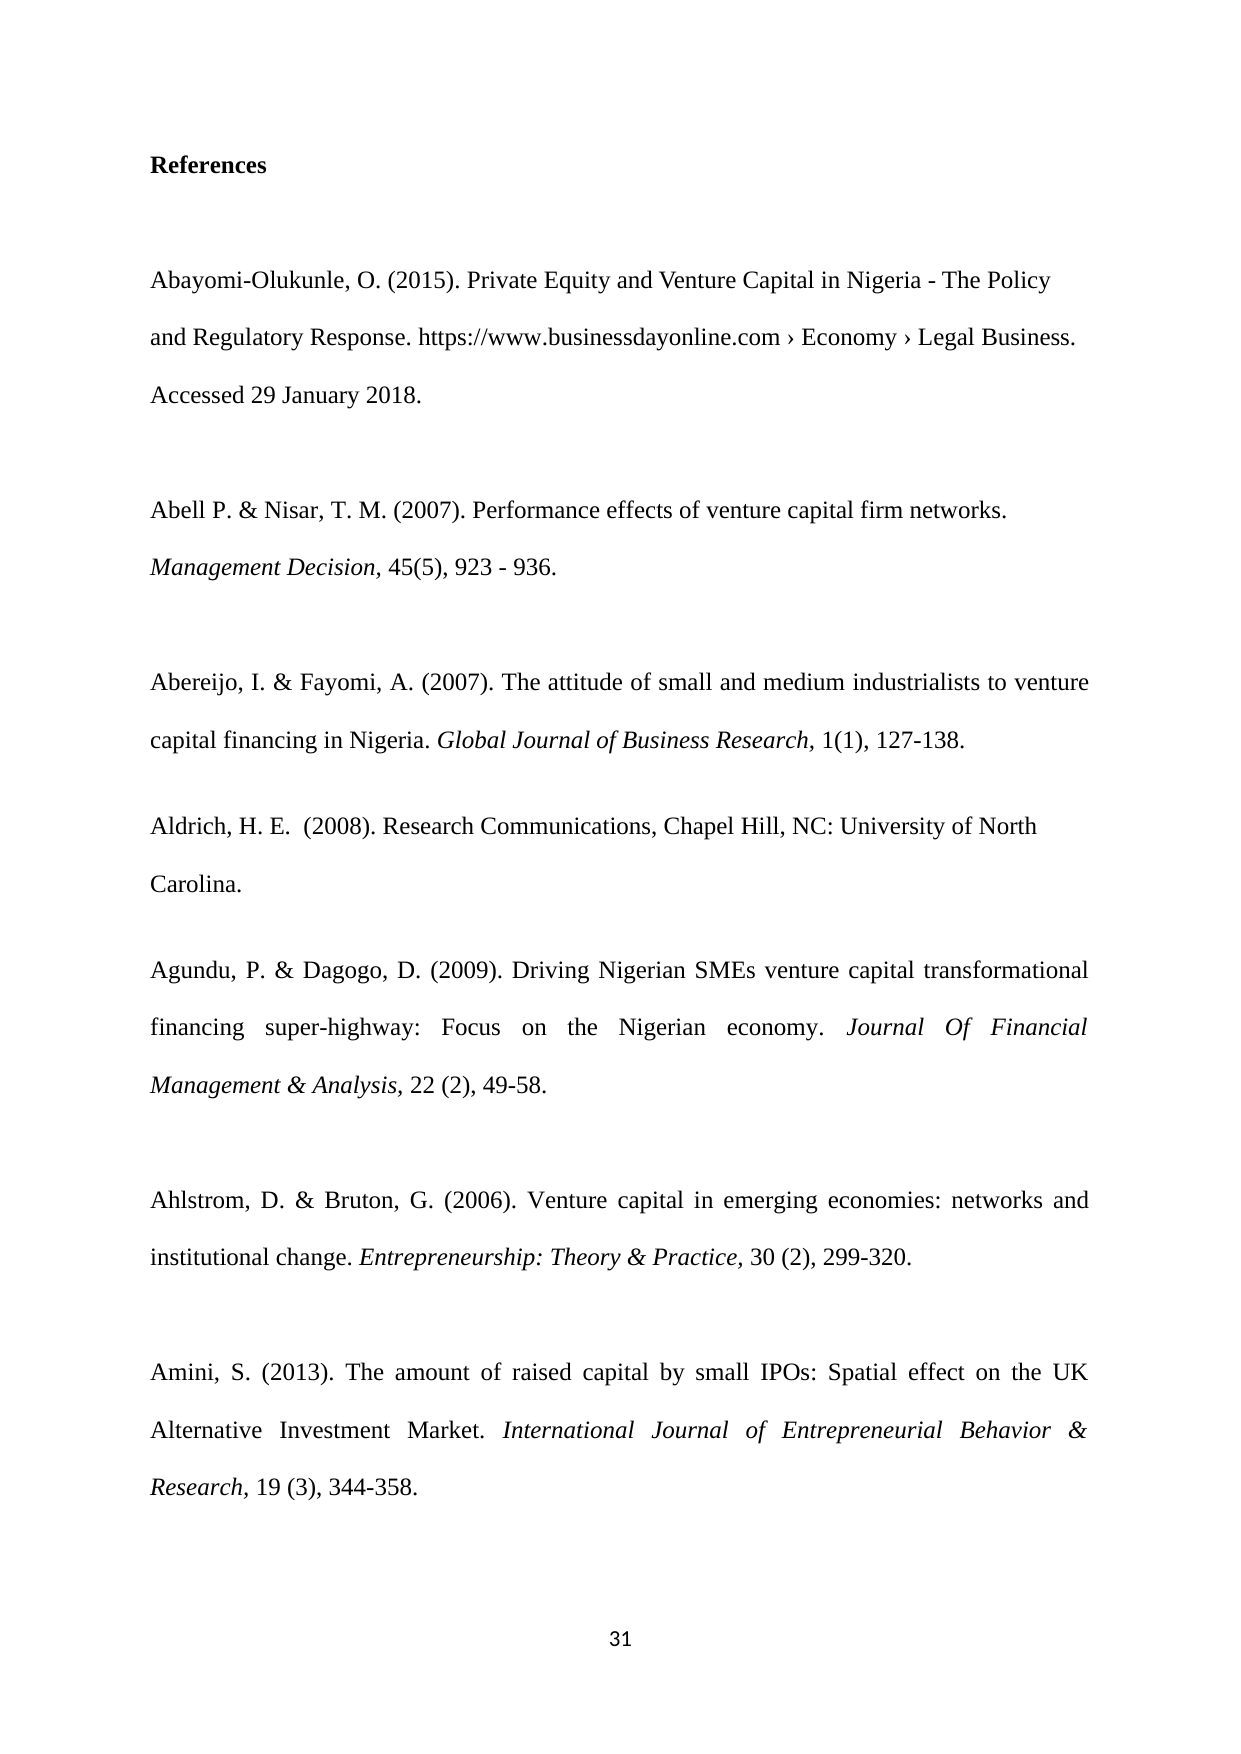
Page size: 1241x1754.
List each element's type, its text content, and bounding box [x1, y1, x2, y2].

text Abell P. & Nisar, T. M. (2007). Performance effects of venture capital firm networks. Management Decision, 45(5), 923 - 936. [150, 495, 1090, 581]
text Ahlstrom, D. & Bruton, G. (2006). Venture capital in emerging economies: networks and institutional change. Entrepreneurship: Theory & Practice, 30 (2), 299-320. [150, 1185, 1090, 1271]
text Agundu, P. & Dagogo, D. (2009). Driving Nigerian SMEs venture capital transformational financing super-highway: Focus on the Nigerian economy. Journal Of Financial Management & Analysis, 22 (2), 49-58. [150, 955, 1090, 1099]
text Abayomi-Olukunle, O. (2015). Private Equity and Venture Capital in Nigeria - The Policy and Regulatory Response. https://www.businessdayonline.com › Economy › Legal Business. Accessed 29 January 2018. [150, 265, 1090, 409]
text Amini, S. (2013). The amount of raised capital by small IPOs: Spatial effect on the UK Alternative Investment Market. International Journal of Entrepreneurial Behavior & Research, 19 (3), 344-358. [150, 1357, 1090, 1501]
text Abereijo, I. & Fayomi, A. (2007). The attitude of small and medium industrialists to venture capital financing in Nigeria. Global Journal of Business Research, 1(1), 127-138. [150, 667, 1090, 754]
text Aldrich, H. E. (2008). Research Communications, Chapel Hill, NC: University of North Carolina. [150, 811, 1090, 897]
text References [150, 150, 1090, 179]
